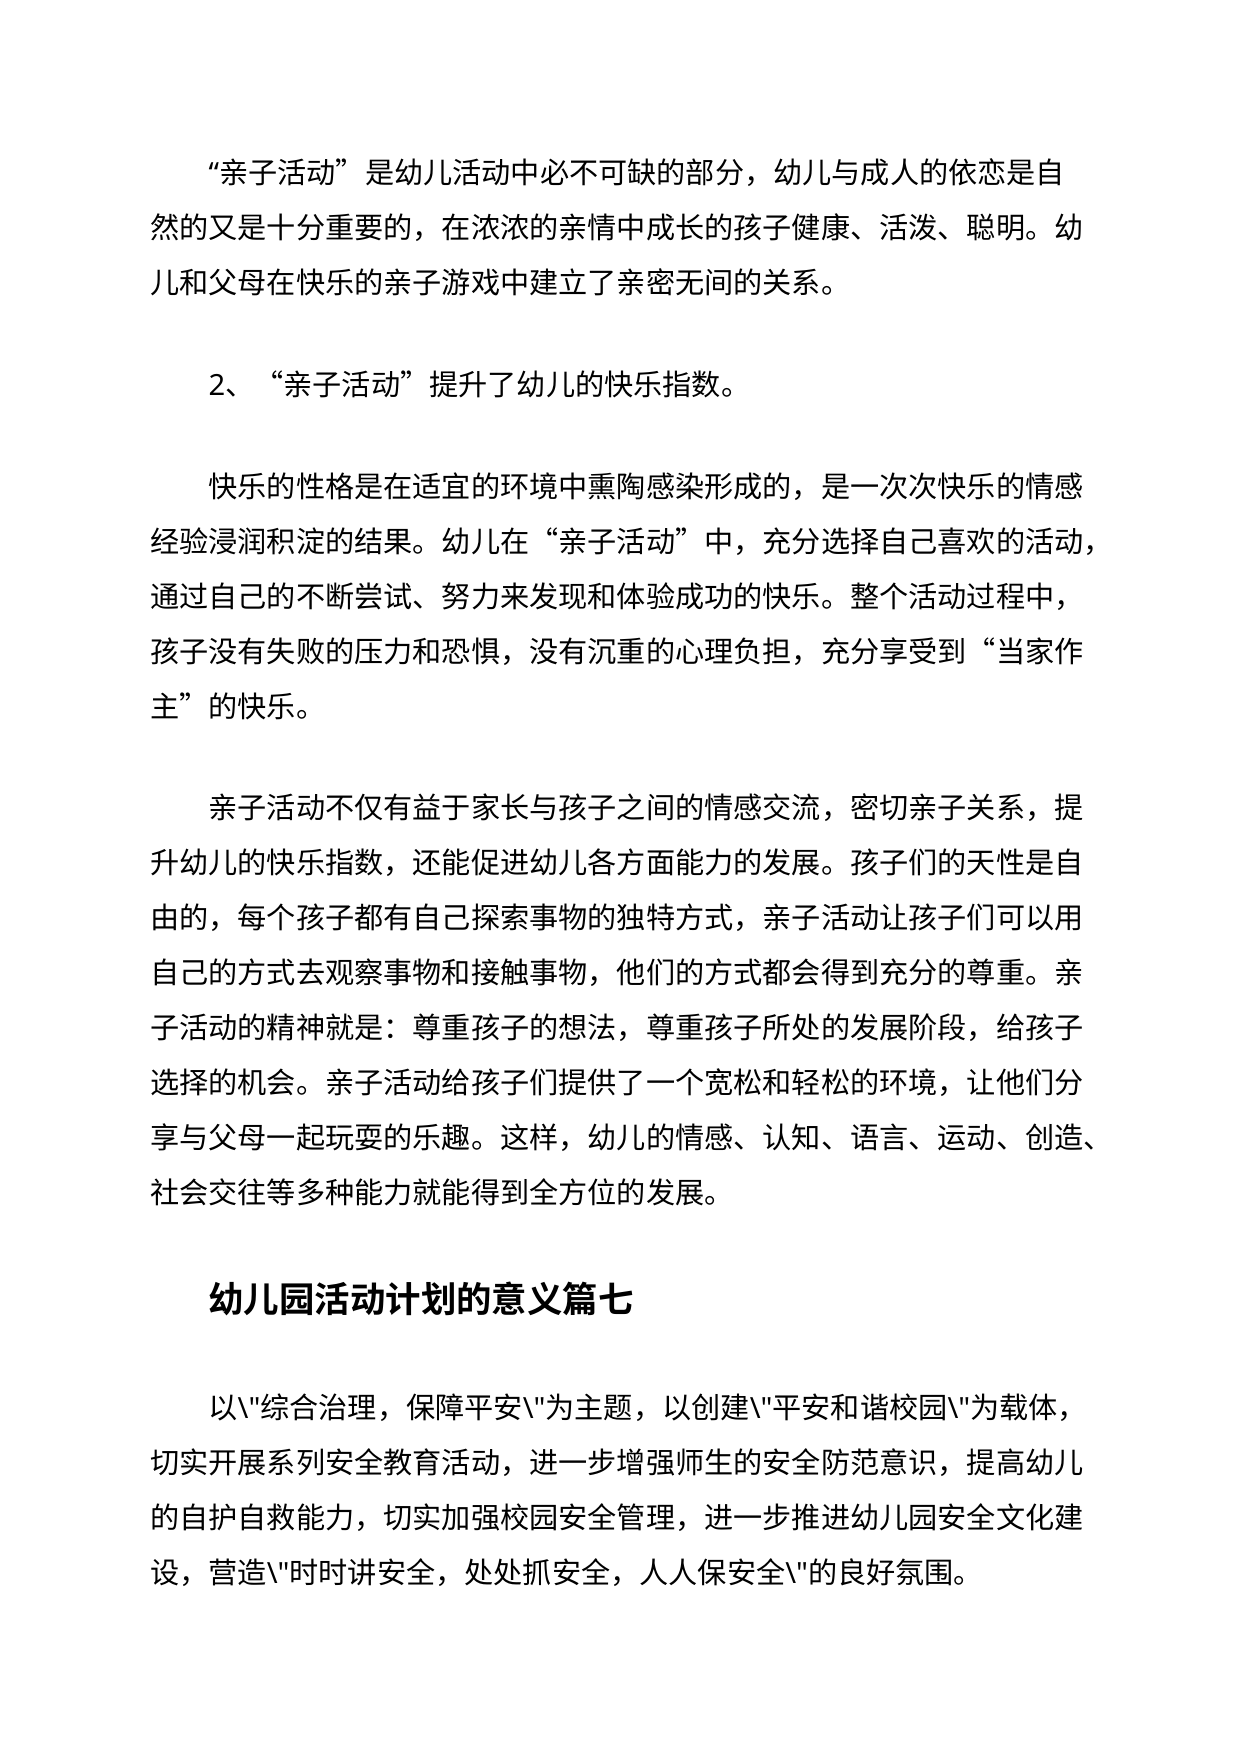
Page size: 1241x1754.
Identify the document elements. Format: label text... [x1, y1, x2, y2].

text 快乐的性格是在适宜的环境中熏陶感染形成的，是一次次快乐的情感经验浸润积淀的结果。幼儿在“亲子活动”中，充分选择自己喜欢的活动，通过自己的不断尝试、努力来发现和体验成功的快乐。整个活动过程中，孩子没有失败的压力和恐惧，没有沉重的心理负担，充分享受到“当家作主”的快乐。 [150, 464, 1090, 726]
text 2、“亲子活动”提升了幼儿的快乐指数。 [150, 362, 1090, 404]
text 亲子活动不仅有益于家长与孩子之间的情感交流，密切亲子关系，提升幼儿的快乐指数，还能促进幼儿各方面能力的发展。孩子们的天性是自由的，每个孩子都有自己探索事物的独特方式，亲子活动让孩子们可以用自己的方式去观察事物和接触事物，他们的方式都会得到充分的尊重。亲子活动的精神就是：尊重孩子的想法，尊重孩子所处的发展阶段，给孩子选择的机会。亲子活动给孩子们提供了一个宽松和轻松的环境，让他们分享与父母一起玩耍的乐趣。这样，幼儿的情感、认知、语言、运动、创造、社会交往等多种能力就能得到全方位的发展。 [150, 785, 1090, 1212]
text “亲子活动”是幼儿活动中必不可缺的部分，幼儿与成人的依恋是自然的又是十分重要的，在浓浓的亲情中成长的孩子健康、活泼、聪明。幼儿和父母在快乐的亲子游戏中建立了亲密无间的关系。 [150, 150, 1090, 302]
text 幼儿园活动计划的意义篇七 [150, 1271, 1090, 1322]
text 以\"综合治理，保障平安\"为主题，以创建\"平安和谐校园\"为载体，切实开展系列安全教育活动，进一步增强师生的安全防范意识，提高幼儿的自护自救能力，切实加强校园安全管理，进一步推进幼儿园安全文化建设，营造\"时时讲安全，处处抓安全，人人保安全\"的良好氛围。 [150, 1384, 1090, 1592]
